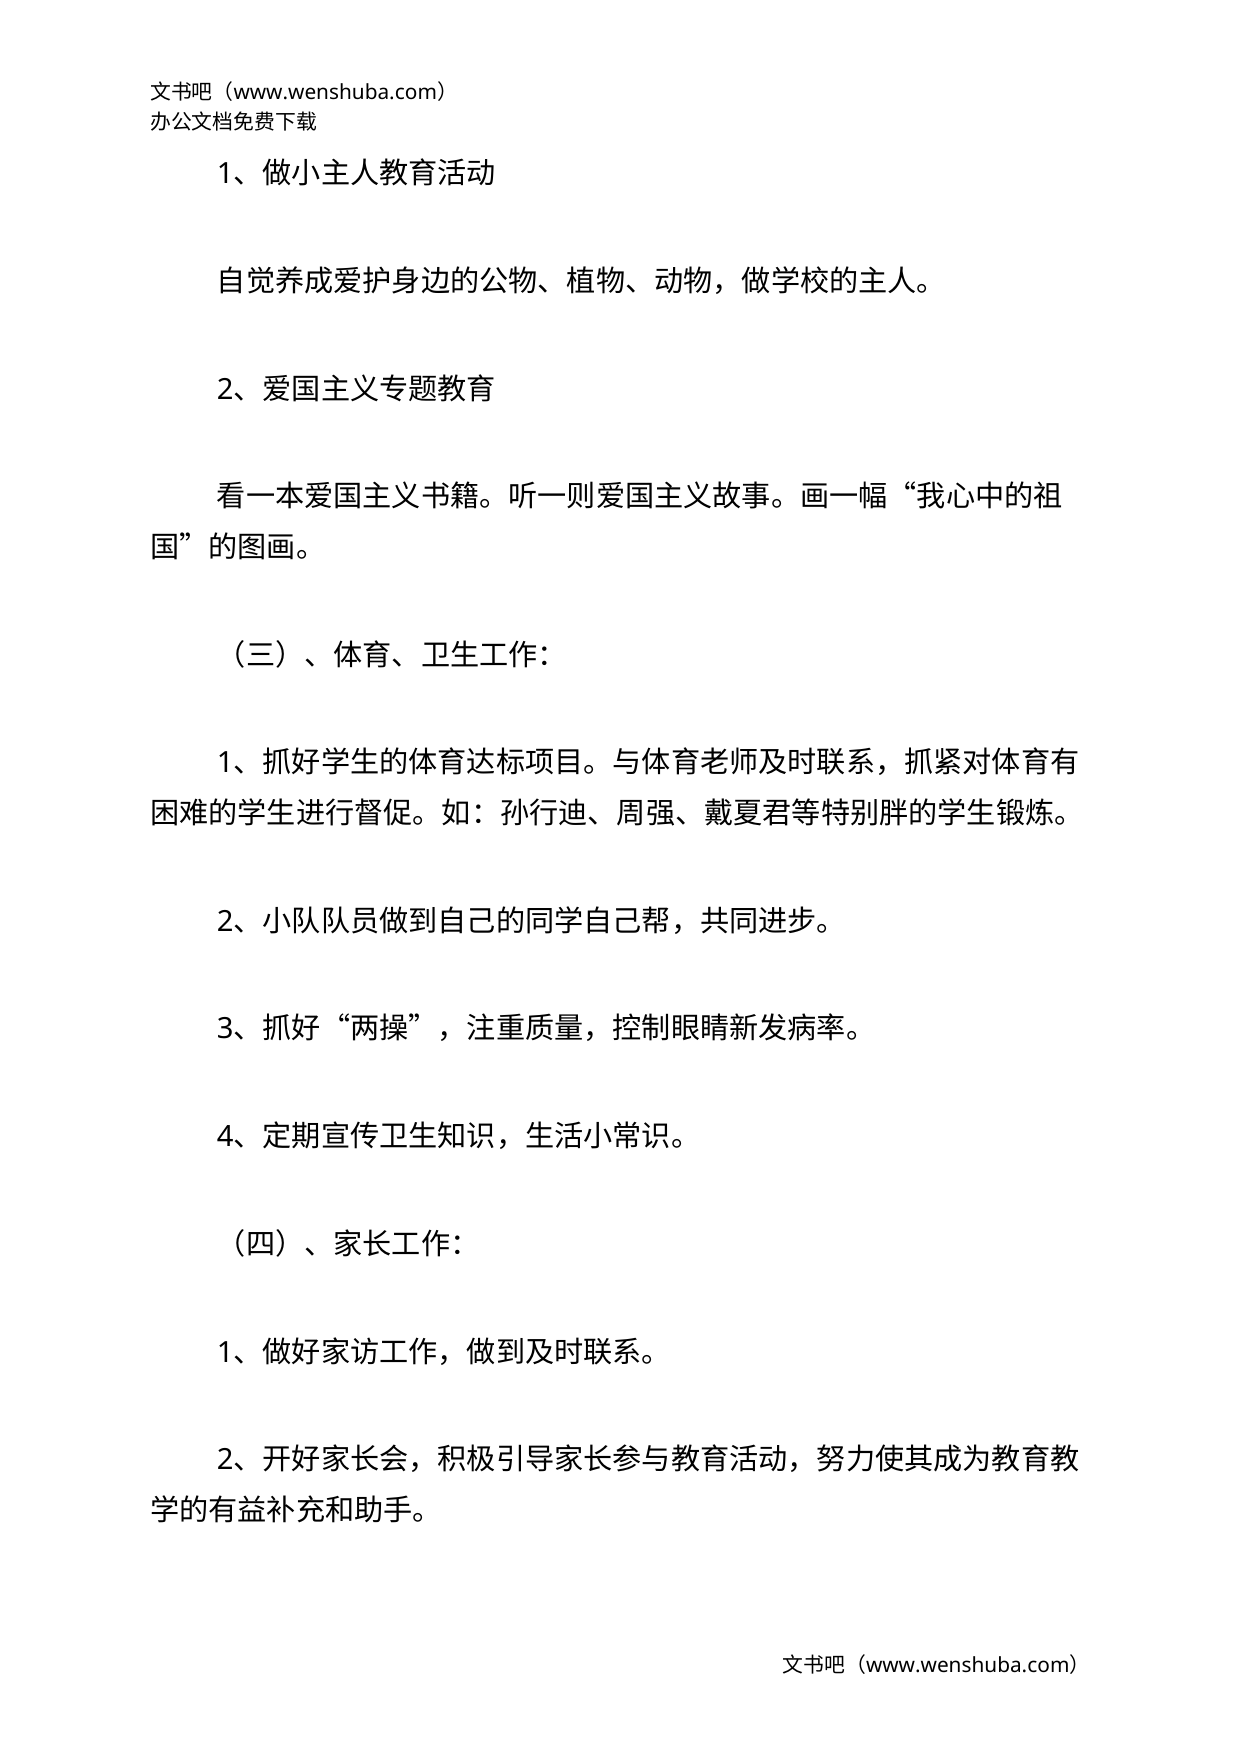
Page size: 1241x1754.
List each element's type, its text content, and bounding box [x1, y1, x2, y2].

text （四）、家长工作： [150, 1221, 1090, 1263]
text （三）、体育、卫生工作： [150, 631, 1090, 674]
text 1、做小主人教育活动 [150, 150, 1090, 192]
text 1、做好家访工作，做到及时联系。 [150, 1328, 1090, 1371]
text 1、抓好学生的体育达标项目。与体育老师及时联系，抓紧对体育有困难的学生进行督促。如：孙行迪、周强、戴夏君等特别胖的学生锻炼。 [150, 739, 1090, 832]
text 4、定期宣传卫生知识，生活小常识。 [150, 1113, 1090, 1155]
text 自觉养成爱护身边的公物、植物、动物，做学校的主人。 [150, 258, 1090, 300]
text 看一本爱国主义书籍。听一则爱国主义故事。画一幅“我心中的祖国”的图画。 [150, 473, 1090, 566]
text 2、开好家长会，积极引导家长参与教育活动，努力使其成为教育教学的有益补充和助手。 [150, 1436, 1090, 1529]
text 2、小队队员做到自己的同学自己帮，共同进步。 [150, 897, 1090, 940]
text 3、抓好“两操”，注重质量，控制眼睛新发病率。 [150, 1005, 1090, 1047]
text 2、爱国主义专题教育 [150, 365, 1090, 408]
